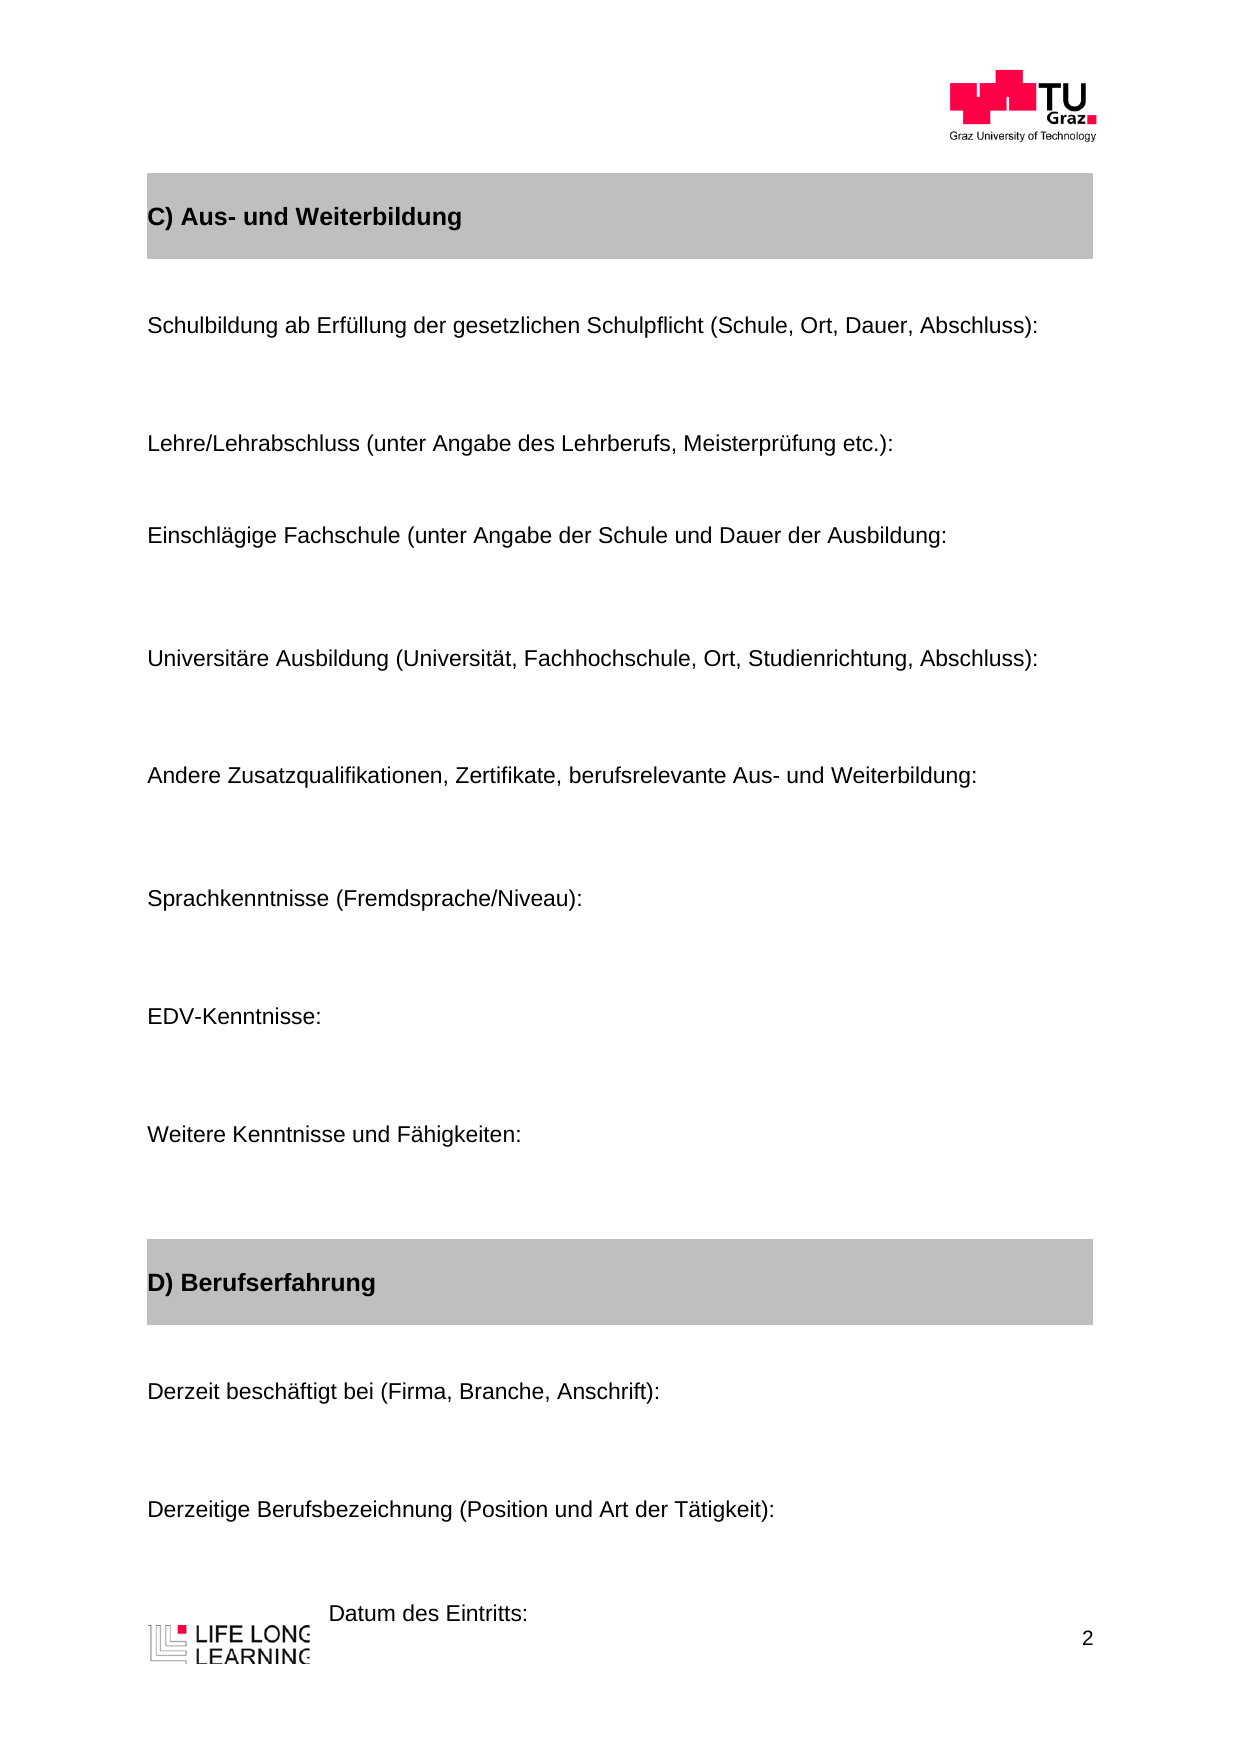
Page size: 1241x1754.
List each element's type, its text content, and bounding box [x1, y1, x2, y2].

text Datum des Eintritts: [147, 1600, 1093, 1626]
text Universitäre Ausbildung (Universität, Fachhochschule, Ort, Studienrichtung, Abschluss): [147, 644, 1093, 671]
text Weitere Kenntnisse und Fähigkeiten: [147, 1121, 1093, 1147]
text Schulbildung ab Erfüllung der gesetzlichen Schulpflicht (Schule, Ort, Dauer, Abschluss): [147, 312, 1093, 339]
text Einschlägige Fachschule (unter Angabe der Schule und Dauer der Ausbildung: [147, 522, 1093, 548]
text D) Berufserfahrung [147, 1268, 1093, 1296]
text EDV-Kenntnisse: [147, 1003, 1093, 1029]
text C) Aus- und Weiterbildung [147, 202, 1093, 231]
text Derzeitige Berufsbezeichnung (Position und Art der Tätigkeit): [147, 1496, 1093, 1522]
text Sprachkenntnisse (Fremdsprache/Niveau): [147, 885, 1093, 911]
picture [936, 62, 1114, 148]
text Lehre/Lehrabschluss (unter Angabe des Lehrberufs, Meisterprüfung etc.): [147, 430, 1093, 457]
picture [147, 1625, 310, 1663]
text Derzeit beschäftigt bei (Firma, Branche, Anschrift): [147, 1378, 1093, 1404]
text Andere Zusatzqualifikationen, Zertifikate, berufsrelevante Aus- und Weiterbildung: [147, 762, 1093, 789]
